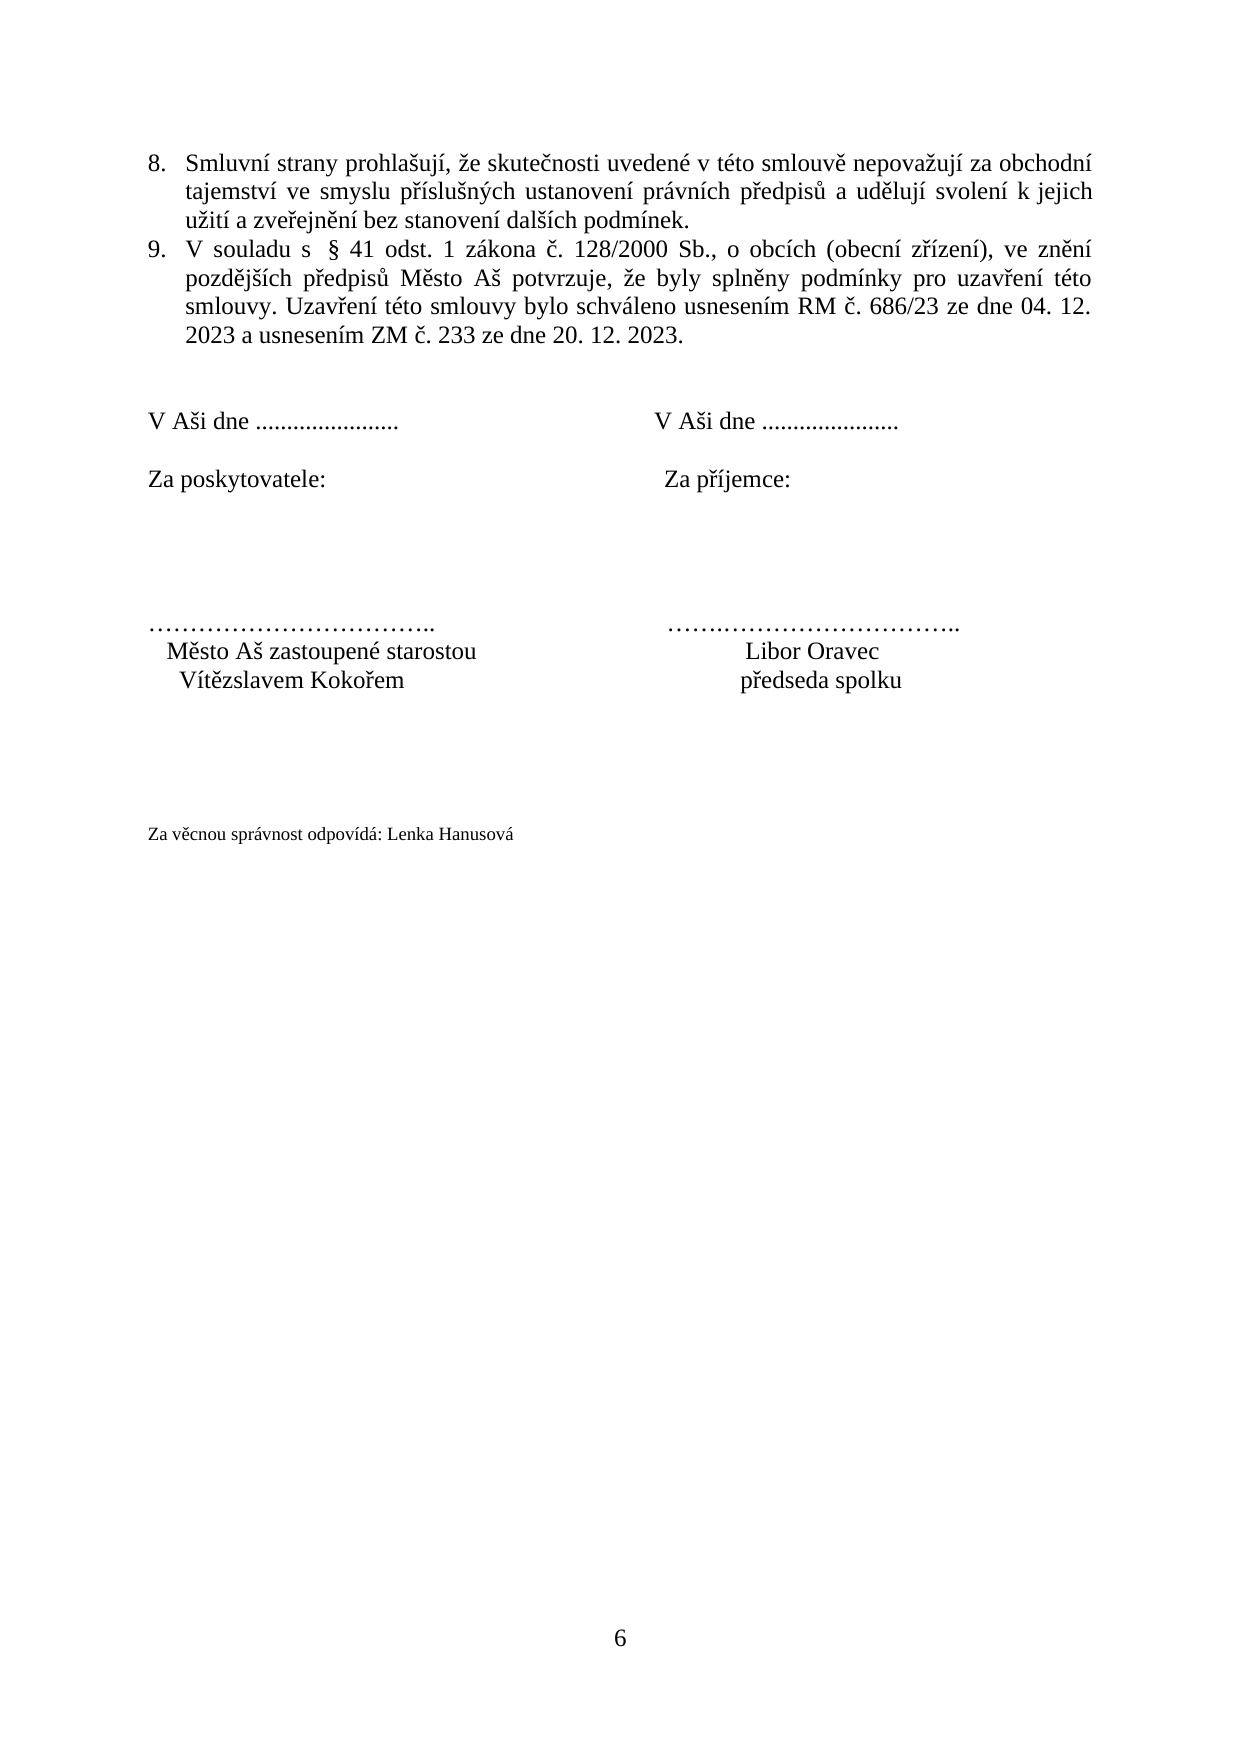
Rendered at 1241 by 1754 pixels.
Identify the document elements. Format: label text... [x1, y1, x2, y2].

list V souladu s § 41 odst. 1 zákona č. 128/2000 Sb., o obcích (obecní zřízení), ve znění pozdějších předpisů Město Aš potvrzuje, že byly splněny podmínky pro uzavření této smlouvy. Uzavření této smlouvy bylo schváleno usnesením RM č. 686/23 ze dne 04. 12. 2023 a usnesením ZM č. 233 ze dne 20. 12. 2023. [148, 234, 1093, 349]
text Vítězslavem Kokořem předseda spolku [148, 665, 1093, 694]
text Za poskytovatele: Za příjemce: [148, 464, 1093, 493]
text Město Aš zastoupené starostou Libor Oravec [148, 636, 1093, 665]
text V Aši dne ....................... V Aši dne ...................... [148, 406, 1093, 435]
text …………………………….. …….……………………….. [148, 608, 1093, 636]
text Za věcnou správnost odpovídá: Lenka Hanusová [148, 823, 1093, 845]
list Smluvní strany prohlašují, že skutečnosti uvedené v této smlouvě nepovažují za obchodní tajemství ve smyslu příslušných ustanovení právních předpisů a udělují svolení k jejich užití a zveřejnění bez stanovení dalších podmínek. [148, 148, 1093, 234]
